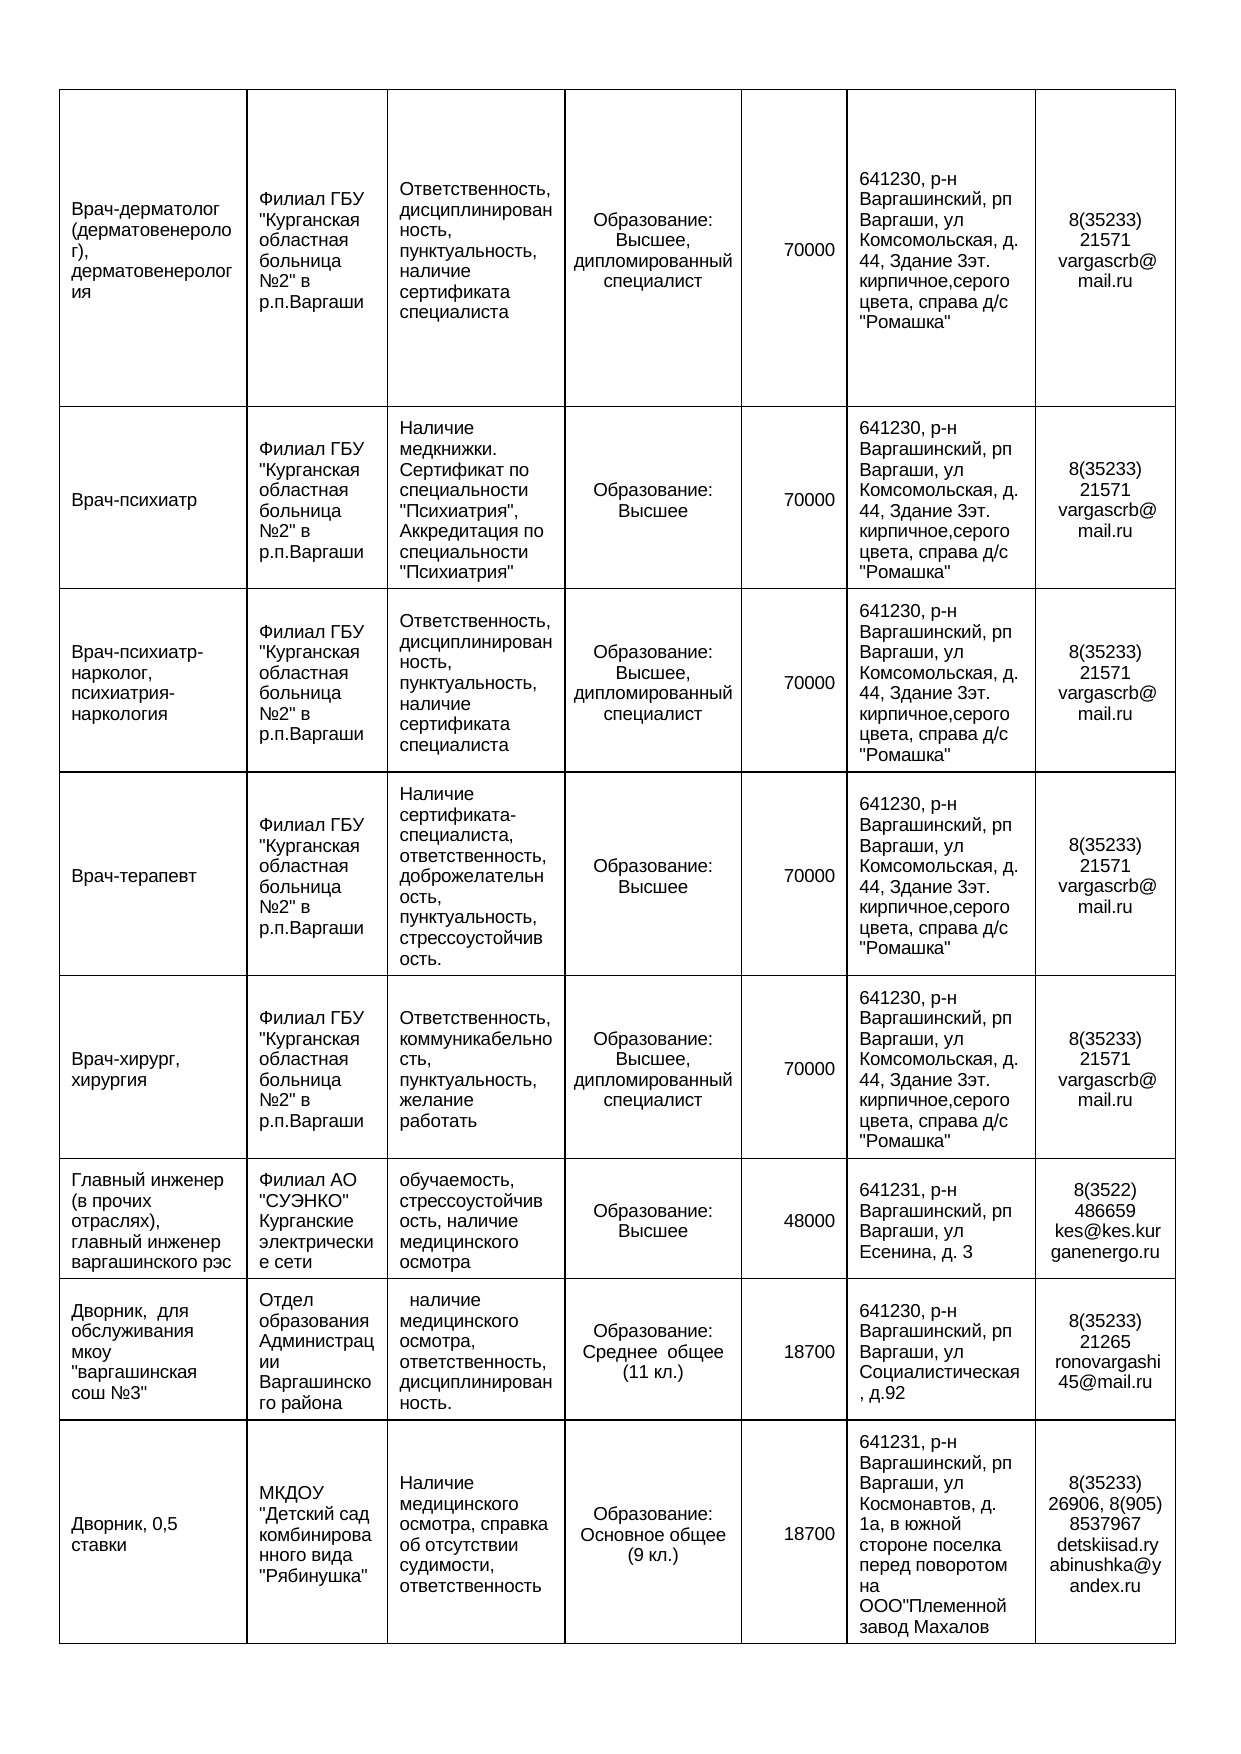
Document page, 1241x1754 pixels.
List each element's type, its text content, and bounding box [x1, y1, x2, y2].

table_cell Ответственность, дисциплинированность, пунктуальность, наличие сертификата специалиста [388, 589, 564, 771]
table_cell 70000 [742, 90, 846, 406]
table_cell 8(35233) 21571 vargascrb@mail.ru [1036, 773, 1175, 974]
table_cell Образование: Основное общее (9 кл.) [566, 1421, 741, 1643]
table_cell наличие медицинского осмотра, ответственность, дисциплинированность. [388, 1279, 564, 1419]
table_cell Врач-хирург, хирургия [60, 976, 246, 1158]
table_cell 18700 [742, 1279, 846, 1419]
table_cell Филиал ГБУ "Курганская областная больница №2" в р.п.Варгаши [248, 976, 387, 1158]
table_cell Главный инженер (в прочих отраслях), главный инженер варгашинского рэс [60, 1159, 246, 1277]
table_cell Образование: Высшее [566, 407, 741, 588]
table_cell Филиал ГБУ "Курганская областная больница №2" в р.п.Варгаши [248, 773, 387, 974]
table_cell Отдел образования Администрации Варгашинского района [248, 1279, 387, 1419]
table_cell 70000 [742, 976, 846, 1158]
table_cell 70000 [742, 773, 846, 974]
table_cell Ответственность, коммуникабельность, пунктуальность, желание работать [388, 976, 564, 1158]
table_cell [848, 90, 1035, 406]
table_cell 70000 [742, 589, 846, 771]
table_cell Дворник, 0,5 ставки [60, 1421, 246, 1643]
table_cell Образование: Высшее, дипломированный специалист [566, 976, 741, 1158]
table_cell 641230, р-н Варгашинский, рп Варгаши, ул Комсомольская, д. 44, Здание 3эт. кирпичное,серого цвета, справа д/с "Ромашка" [848, 407, 1035, 588]
table_cell Филиал ГБУ "Курганская областная больница №2" в р.п.Варгаши [248, 589, 387, 771]
table_cell 8(35233) 21265 ronovargashi45@mail.ru [1036, 1279, 1175, 1419]
table_cell Врач-психиатр-нарколог, психиатрия- наркология [60, 589, 246, 771]
table_cell 641231, р-н Варгашинский, рп Варгаши, ул Есенина, д. 3 [848, 1159, 1035, 1277]
table_cell 641230, р-н Варгашинский, рп Варгаши, ул Комсомольская, д. 44, Здание 3эт. кирпичное,серого цвета, справа д/с "Ромашка" [848, 976, 1035, 1158]
table_cell обучаемость, стрессоустойчивость, наличие медицинского осмотра [388, 1159, 564, 1277]
table_cell 70000 [742, 407, 846, 588]
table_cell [1036, 90, 1175, 406]
table_cell 641230, р-н Варгашинский, рп Варгаши, ул Комсомольская, д. 44, Здание 3эт. кирпичное,серого цвета, справа д/с "Ромашка" [848, 773, 1035, 974]
table_cell Наличие сертификата-специалиста, ответственность, доброжелательность, пунктуальность, стрессоустойчивость. [388, 773, 564, 974]
table_cell Образование: Высшее [566, 773, 741, 974]
table_cell Образование: Высшее [566, 1159, 741, 1277]
table_cell Врач-психиатр [60, 407, 246, 588]
table_cell Врач-терапевт [60, 773, 246, 974]
table_cell Ответственность, дисциплинированность, пунктуальность, наличие сертификата специалиста [388, 90, 564, 406]
table_cell Наличие медкнижки. Сертификат по специальности "Психиатрия", Аккредитация по специальности "Психиатрия" [388, 407, 564, 588]
table_cell 641230, р-н Варгашинский, рп Варгаши, ул Комсомольская, д. 44, Здание 3эт. кирпичное,серого цвета, справа д/с "Ромашка" [848, 589, 1035, 771]
table_cell Образование: Высшее, дипломированный специалист [566, 589, 741, 771]
table_cell 48000 [742, 1159, 846, 1277]
table_cell 8(35233) 21571 vargascrb@mail.ru [1036, 407, 1175, 588]
table_cell 8(35233) 21571 vargascrb@mail.ru [1036, 589, 1175, 771]
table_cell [248, 90, 387, 406]
table_cell Врач-дерматолог (дерматовенеролог), дерматовенерология [60, 90, 246, 406]
table_cell 641231, р-н Варгашинский, рп Варгаши, ул Космонавтов, д. 1а, в южной стороне поселка перед поворотом на ООО"Племенной завод Махалов [848, 1421, 1035, 1643]
table_cell МКДОУ "Детский сад комбинированного вида "Рябинушка" [248, 1421, 387, 1643]
table_cell Филиал ГБУ "Курганская областная больница №2" в р.п.Варгаши [248, 407, 387, 588]
table_cell 8(3522) 486659 kes@kes.kurganenergo.ru [1036, 1159, 1175, 1277]
table_cell 8(35233) 21571 vargascrb@mail.ru [1036, 976, 1175, 1158]
table_cell Дворник, для обслуживания мкоу "варгашинская сош №3" [60, 1279, 246, 1419]
table_cell 8(35233) 26906, 8(905) 8537967 detskiisad.ryabinushka@yandex.ru [1036, 1421, 1175, 1643]
table_cell 641230, р-н Варгашинский, рп Варгаши, ул Социалистическая, д.92 [848, 1279, 1035, 1419]
table_cell Образование: Высшее, дипломированный специалист [566, 90, 741, 406]
table_cell Образование: Среднее общее (11 кл.) [566, 1279, 741, 1419]
table_cell Филиал АО "СУЭНКО" Курганские электрические сети [248, 1159, 387, 1277]
table_cell 18700 [742, 1421, 846, 1643]
table_cell Наличие медицинского осмотра, справка об отсутствии судимости, ответственность [388, 1421, 564, 1643]
